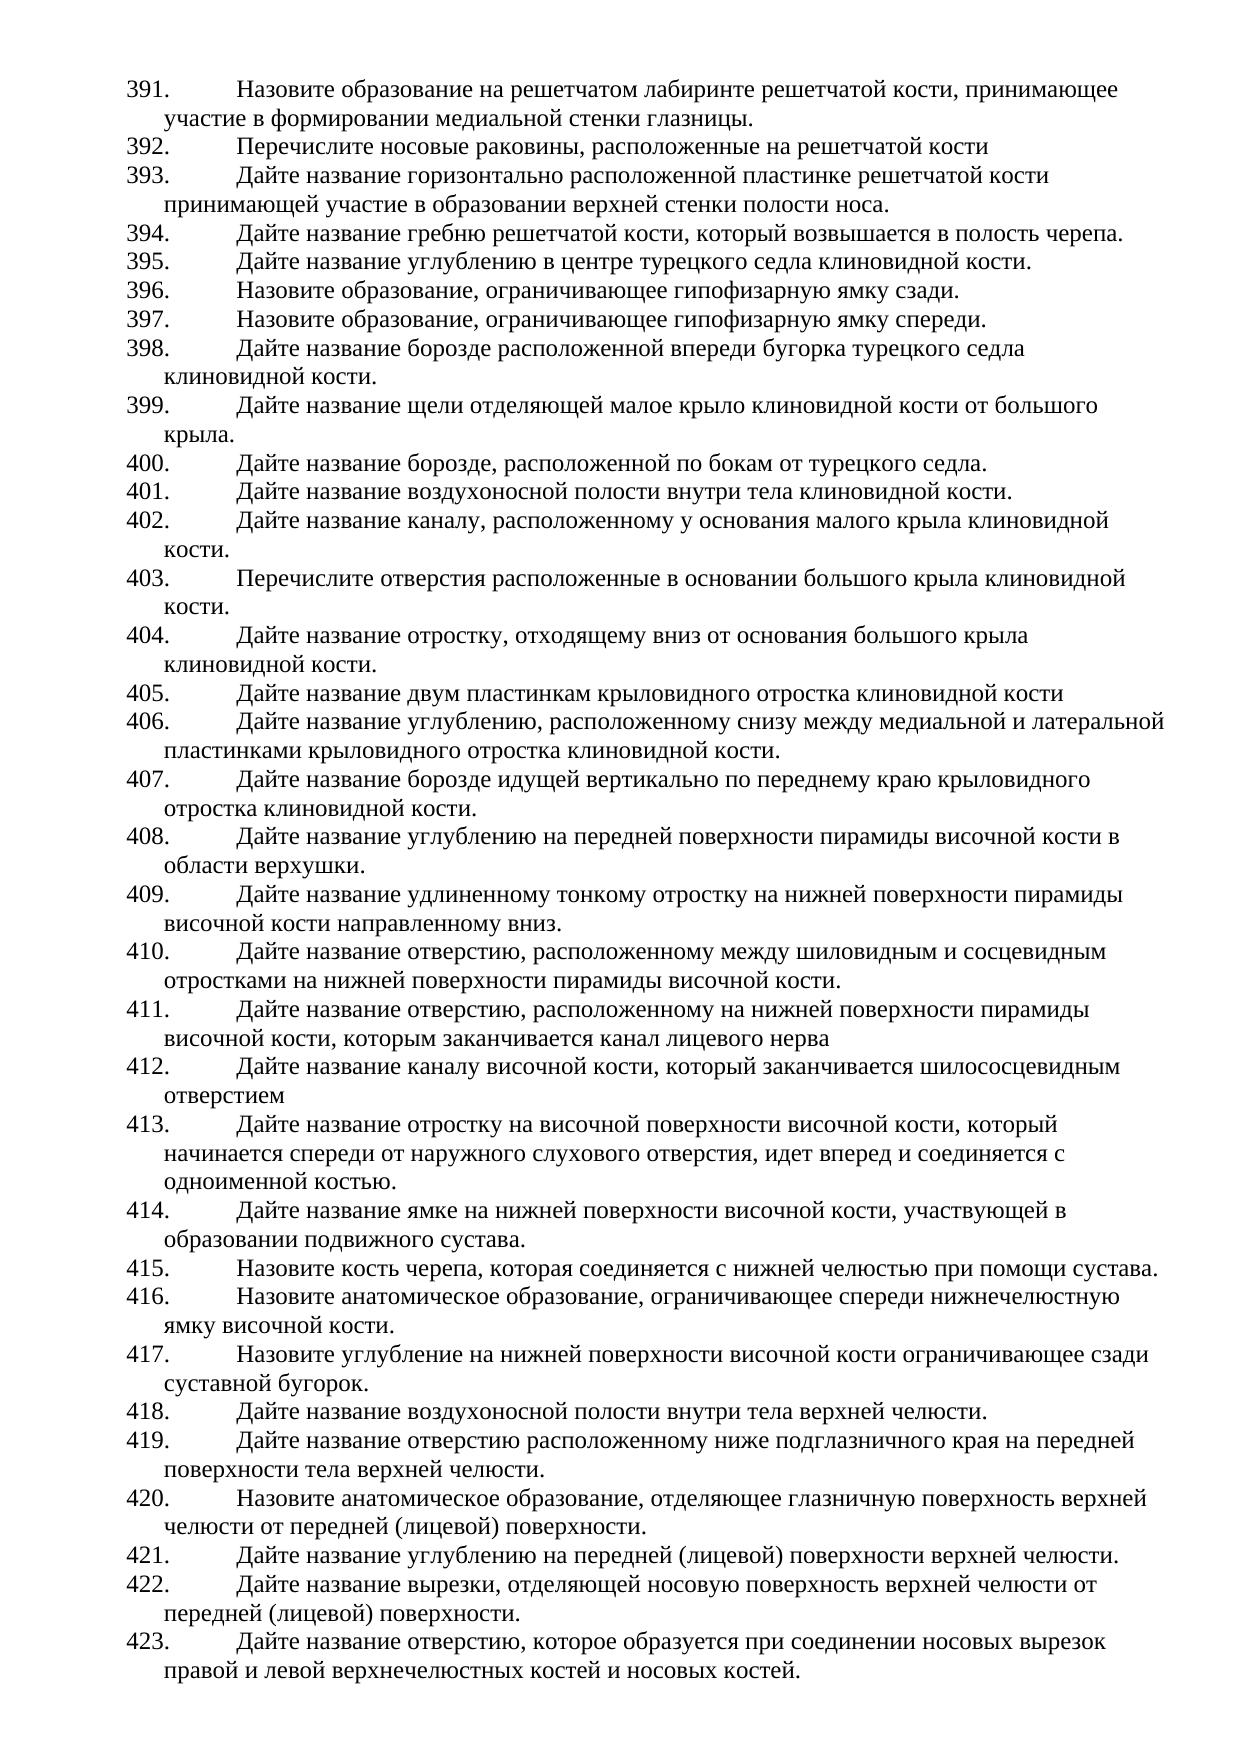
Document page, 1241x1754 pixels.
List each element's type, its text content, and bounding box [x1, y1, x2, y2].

list Дайте название борозде идущей вертикально по переднему краю крыловидного отростка клиновидной кости. [126, 764, 1167, 821]
list Дайте название удлиненному тонкому отростку на нижней поверхности пирамиды височной кости направленному вниз. [126, 879, 1167, 936]
list Дайте название каналу височной кости, который заканчивается шилососцевидным отверстием [126, 1051, 1167, 1109]
list Дайте название отверстию, расположенному на нижней поверхности пирамиды височной кости, которым заканчивается канал лицевого нерва [126, 994, 1167, 1051]
list Назовите анатомическое образование, отделяющее глазничную поверхность верхней челюсти от передней (лицевой) поверхности. [126, 1483, 1167, 1540]
list Дайте название отверстию расположенному ниже подглазничного края на передней поверхности тела верхней челюсти. [126, 1425, 1167, 1483]
list Дайте название воздухоносной полости внутри тела верхней челюсти. [126, 1396, 1167, 1425]
list Дайте название ямке на нижней поверхности височной кости, участвующей в образовании подвижного сустава. [126, 1195, 1167, 1253]
list Дайте название двум пластинкам крыловидного отростка клиновидной кости [126, 678, 1167, 706]
list Дайте название отверстию, расположенному между шиловидным и сосцевидным отростками на нижней поверхности пирамиды височной кости. [126, 936, 1167, 994]
list Дайте название воздухоносной полости внутри тела клиновидной кости. [126, 476, 1167, 505]
list Назовите образование на решетчатом лабиринте решетчатой кости, принимающее участие в формировании медиальной стенки глазницы. [126, 74, 1167, 131]
list Дайте название борозде, расположенной по бокам от турецкого седла. [126, 448, 1167, 476]
list Дайте название отростку, отходящему вниз от основания большого крыла клиновидной кости. [126, 620, 1167, 678]
list Дайте название борозде расположенной впереди бугорка турецкого седла клиновидной кости. [126, 333, 1167, 390]
list Дайте название углублению на передней поверхности пирамиды височной кости в области верхушки. [126, 821, 1167, 879]
list Дайте название отверстию, которое образуется при соединении носовых вырезок правой и левой верхнечелюстных костей и носовых костей. [126, 1626, 1167, 1684]
list Дайте название углублению, расположенному снизу между медиальной и латеральной пластинками крыловидного отростка клиновидной кости. [126, 706, 1167, 764]
list Назовите анатомическое образование, ограничивающее спереди нижнечелюстную ямку височной кости. [126, 1281, 1167, 1339]
list Дайте название отростку на височной поверхности височной кости, который начинается спереди от наружного слухового отверстия, идет вперед и соединяется с одноименной костью. [126, 1109, 1167, 1195]
list Дайте название углублению в центре турецкого седла клиновидной кости. [126, 246, 1167, 275]
list Дайте название горизонтально расположенной пластинке решетчатой кости принимающей участие в образовании верхней стенки полости носа. [126, 160, 1167, 218]
list Дайте название щели отделяющей малое крыло клиновидной кости от большого крыла. [126, 390, 1167, 448]
list Дайте название гребню решетчатой кости, который возвышается в полость черепа. [126, 218, 1167, 246]
list Дайте название каналу, расположенному у основания малого крыла клиновидной кости. [126, 505, 1167, 563]
list Перечислите носовые раковины, расположенные на решетчатой кости [126, 131, 1167, 160]
list Назовите образование, ограничивающее гипофизарную ямку спереди. [126, 304, 1167, 333]
list Перечислите отверстия расположенные в основании большого крыла клиновидной кости. [126, 563, 1167, 620]
list Дайте название вырезки, отделяющей носовую поверхность верхней челюсти от передней (лицевой) поверхности. [126, 1569, 1167, 1626]
list Назовите образование, ограничивающее гипофизарную ямку сзади. [126, 275, 1167, 304]
list Назовите кость черепа, которая соединяется с нижней челюстью при помощи сустава. [126, 1253, 1167, 1281]
list Назовите углубление на нижней поверхности височной кости ограничивающее сзади суставной бугорок. [126, 1339, 1167, 1396]
list Дайте название углублению на передней (лицевой) поверхности верхней челюсти. [126, 1540, 1167, 1569]
